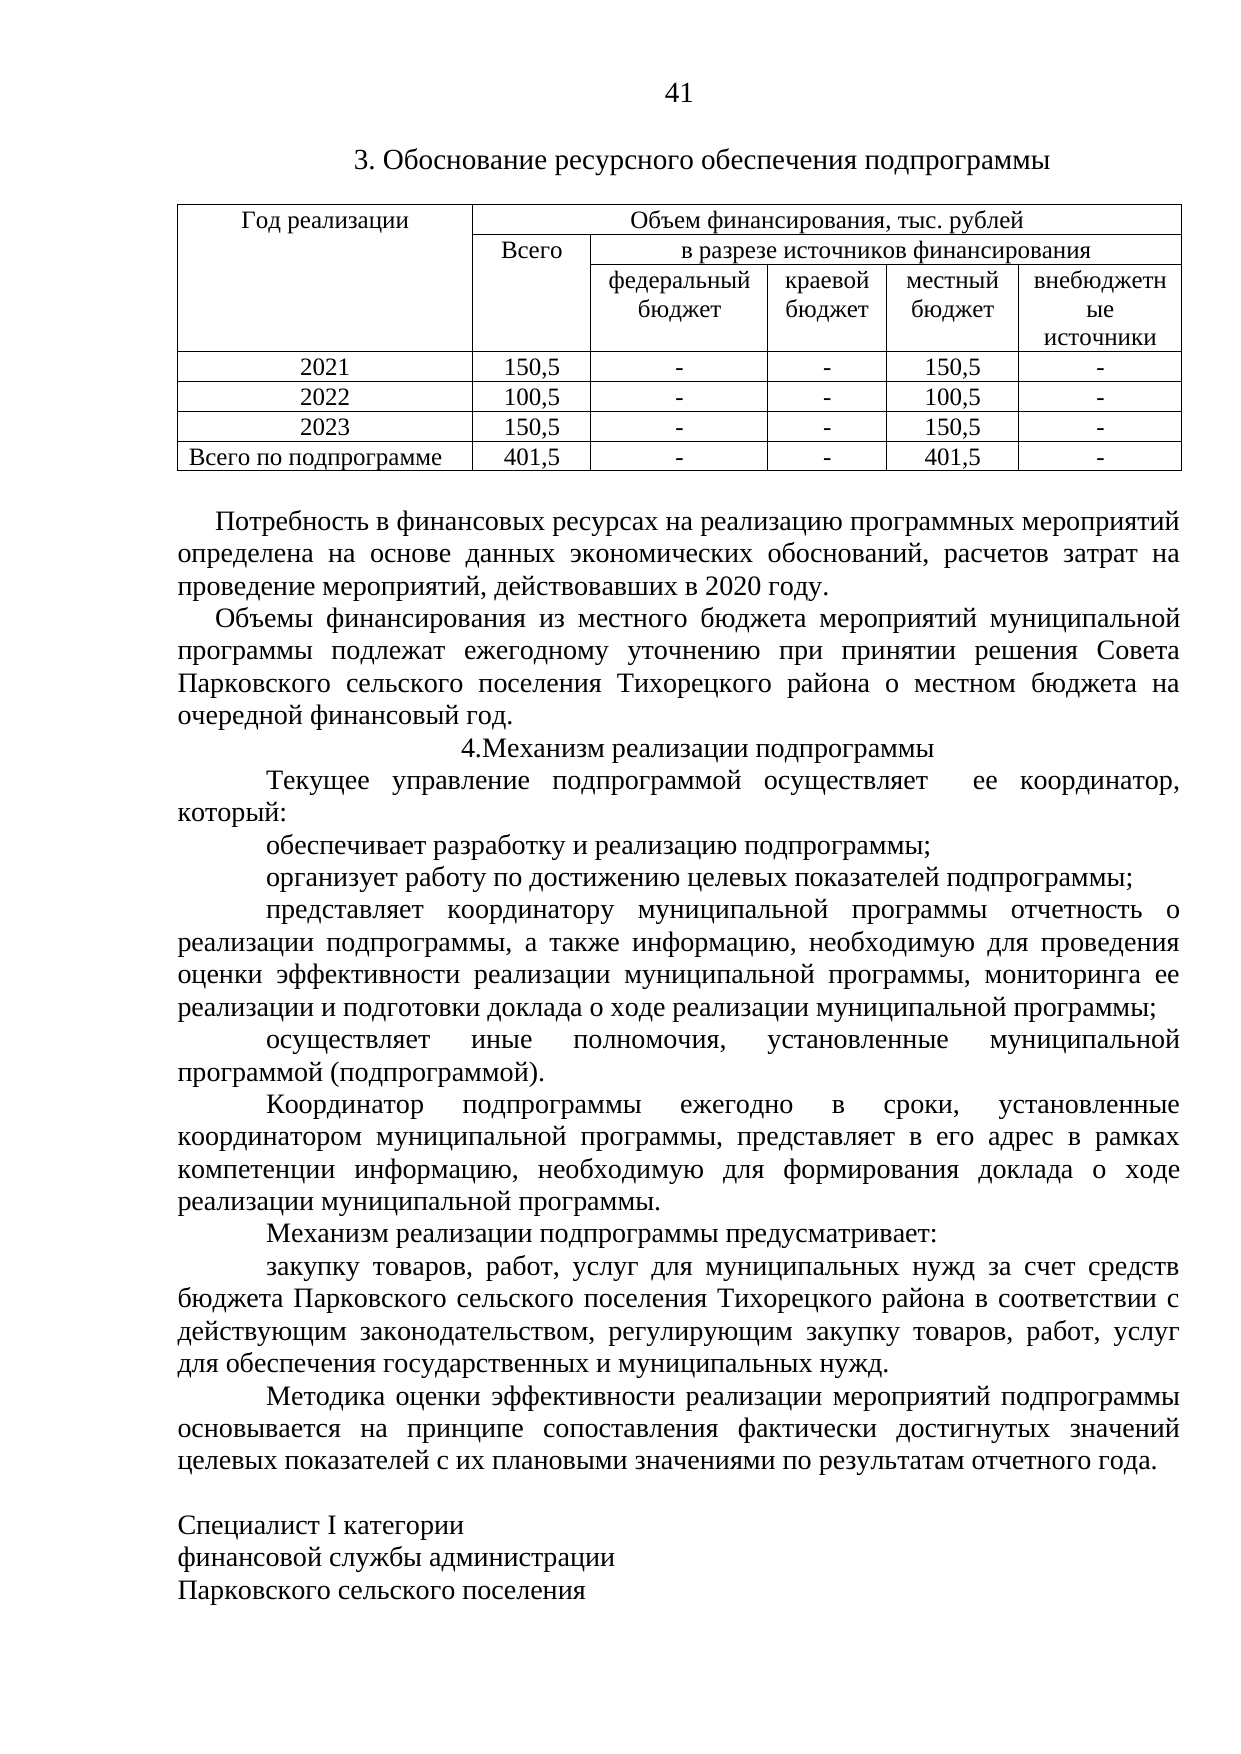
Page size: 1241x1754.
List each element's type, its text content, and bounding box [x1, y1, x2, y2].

table_cell Всего по подпрограмме [178, 442, 472, 470]
table_cell - [768, 442, 886, 470]
table_cell краевой бюджет [768, 265, 886, 351]
text Текущее управление подпрограммой осуществляет ее координатор, который: [177, 763, 1181, 828]
text финансовой службы администрации [177, 1541, 1181, 1573]
table_cell 401,5 [473, 442, 590, 470]
text Парковского сельского поселения [177, 1573, 1181, 1605]
text Потребность в финансовых ресурсах на реализацию программных мероприятий определена на основе данных экономических обоснований, расчетов затрат на проведение мероприятий, действовавших в 2020 году. [177, 504, 1181, 601]
table_cell - [1019, 412, 1181, 441]
table_cell 150,5 [887, 352, 1018, 381]
table_cell - [591, 412, 767, 441]
text представляет координатору муниципальной программы отчетность о реализации подпрограммы, а также информацию, необходимую для проведения оценки эффективности реализации муниципальной программы, мониторинга ее реализации и подготовки доклада о ходе реализации муниципальной программы; [177, 893, 1181, 1022]
table_cell внебюджетные источники [1019, 265, 1181, 351]
text закупку товаров, работ, услуг для муниципальных нужд за счет средств бюджета Парковского сельского поселения Тихорецкого района в соответствии с действующим законодательством, регулирующим закупку товаров, работ, услуг для обеспечения государственных и муниципальных нужд. [177, 1249, 1181, 1378]
table_cell - [591, 382, 767, 411]
table_cell Всего [473, 235, 590, 351]
table_cell в разрезе источников финансирования [591, 235, 1181, 264]
table_cell - [591, 442, 767, 470]
table_header Объем финансирования, тыс. рублей [473, 205, 1181, 234]
table_cell 2023 [178, 412, 472, 441]
table_cell - [768, 352, 886, 381]
text 4.Механизм реализации подпрограммы [177, 731, 1181, 763]
table_cell 401,5 [887, 442, 1018, 470]
table_cell федеральный бюджет [591, 265, 767, 351]
table_cell 100,5 [473, 382, 590, 411]
table_cell - [1019, 442, 1181, 470]
table_cell 150,5 [473, 412, 590, 441]
table_header Год реализации [178, 205, 472, 351]
table_cell 150,5 [473, 352, 590, 381]
text Механизм реализации подпрограммы предусматривает: [177, 1217, 1181, 1249]
list 3. Обоснование ресурсного обеспечения подпрограммы [177, 142, 1181, 176]
table_cell 150,5 [887, 412, 1018, 441]
text Координатор подпрограммы ежегодно в сроки, установленные координатором муниципальной программы, представляет в его адрес в рамках компетенции информацию, необходимую для формирования доклада о ходе реализации муниципальной программы. [177, 1087, 1181, 1217]
table_cell 100,5 [887, 382, 1018, 411]
text организует работу по достижению целевых показателей подпрограммы; [177, 860, 1181, 893]
table_cell местный бюджет [887, 265, 1018, 351]
text Объемы финансирования из местного бюджета мероприятий муниципальной программы подлежат ежегодному уточнению при принятии решения Совета Парковского сельского поселения Тихорецкого района о местном бюджета на очередной финансовый год. [177, 601, 1181, 731]
text Специалист I категории [177, 1508, 1181, 1541]
table_cell 2021 [178, 352, 472, 381]
text Методика оценки эффективности реализации мероприятий подпрограммы основывается на принципе сопоставления фактически достигнутых значений целевых показателей с их плановыми значениями по результатам отчетного года. [177, 1378, 1181, 1476]
table_cell - [591, 352, 767, 381]
table_cell - [1019, 382, 1181, 411]
table_cell - [768, 412, 886, 441]
text обеспечивает разработку и реализацию подпрограммы; [177, 828, 1181, 860]
table_cell - [768, 382, 886, 411]
table_cell - [1019, 352, 1181, 381]
text осуществляет иные полномочия, установленные муниципальной программой (подпрограммой). [177, 1022, 1181, 1087]
table_cell 2022 [178, 382, 472, 411]
